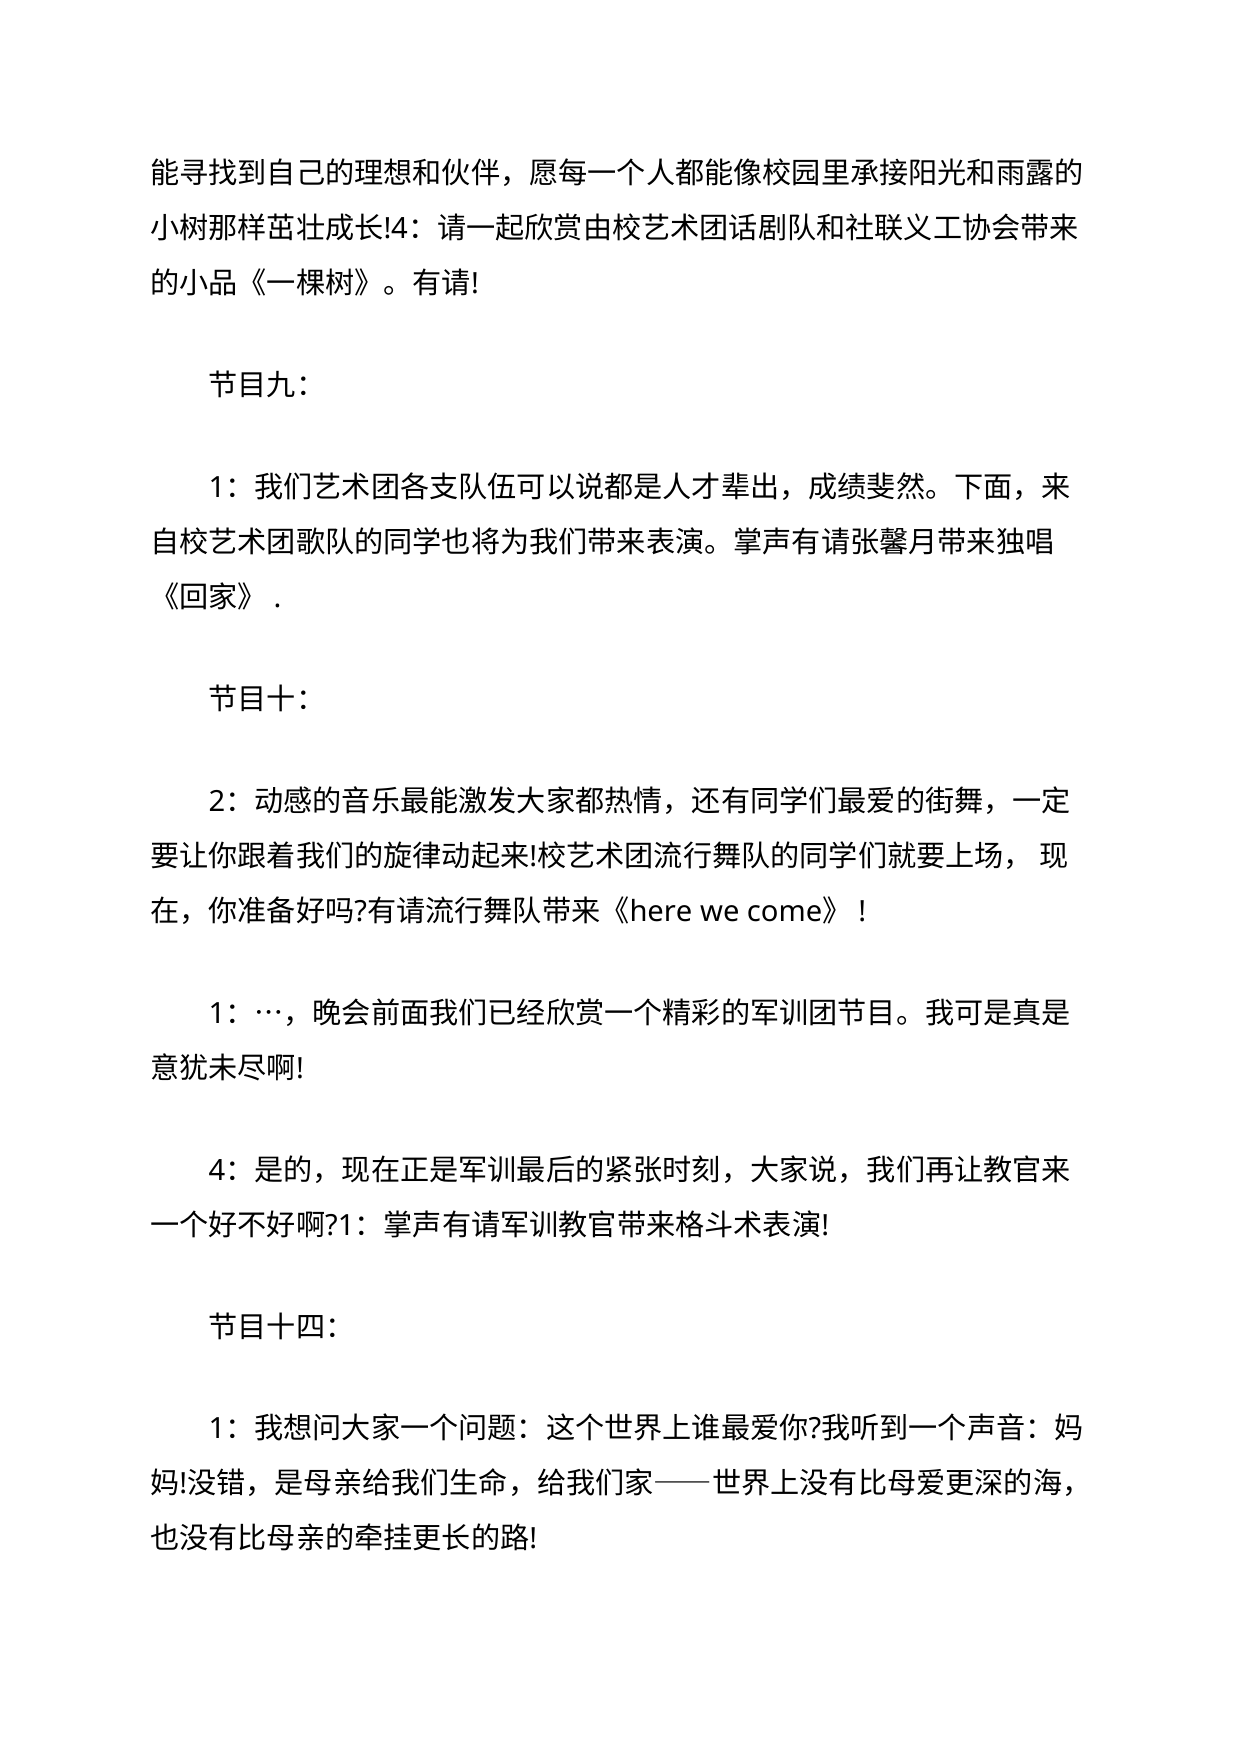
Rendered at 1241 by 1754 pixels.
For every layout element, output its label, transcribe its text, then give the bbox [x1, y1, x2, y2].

text 1：我们艺术团各支队伍可以说都是人才辈出，成绩斐然。下面，来自校艺术团歌队的同学也将为我们带来表演。掌声有请张馨月带来独唱《回家》 . [150, 464, 1090, 616]
text 1：我想问大家一个问题：这个世界上谁最爱你?我听到一个声音：妈妈!没错，是母亲给我们生命，给我们家——世界上没有比母爱更深的海，也没有比母亲的牵挂更长的路! [150, 1405, 1090, 1557]
text 节目十四： [150, 1303, 1090, 1346]
text 4：是的，现在正是军训最后的紧张时刻，大家说，我们再让教官来一个好不好啊?1：掌声有请军训教官带来格斗术表演! [150, 1146, 1090, 1244]
text 节目十： [150, 676, 1090, 718]
text 1：…，晚会前面我们已经欣赏一个精彩的军训团节目。我可是真是意犹未尽啊! [150, 989, 1090, 1087]
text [150, 150, 1090, 302]
text 节目九： [150, 362, 1090, 404]
text 2：动感的音乐最能激发大家都热情，还有同学们最爱的街舞，一定要让你跟着我们的旋律动起来!校艺术团流行舞队的同学们就要上场， 现在，你准备好吗?有请流行舞队带来《here we come》 ! [150, 777, 1090, 930]
